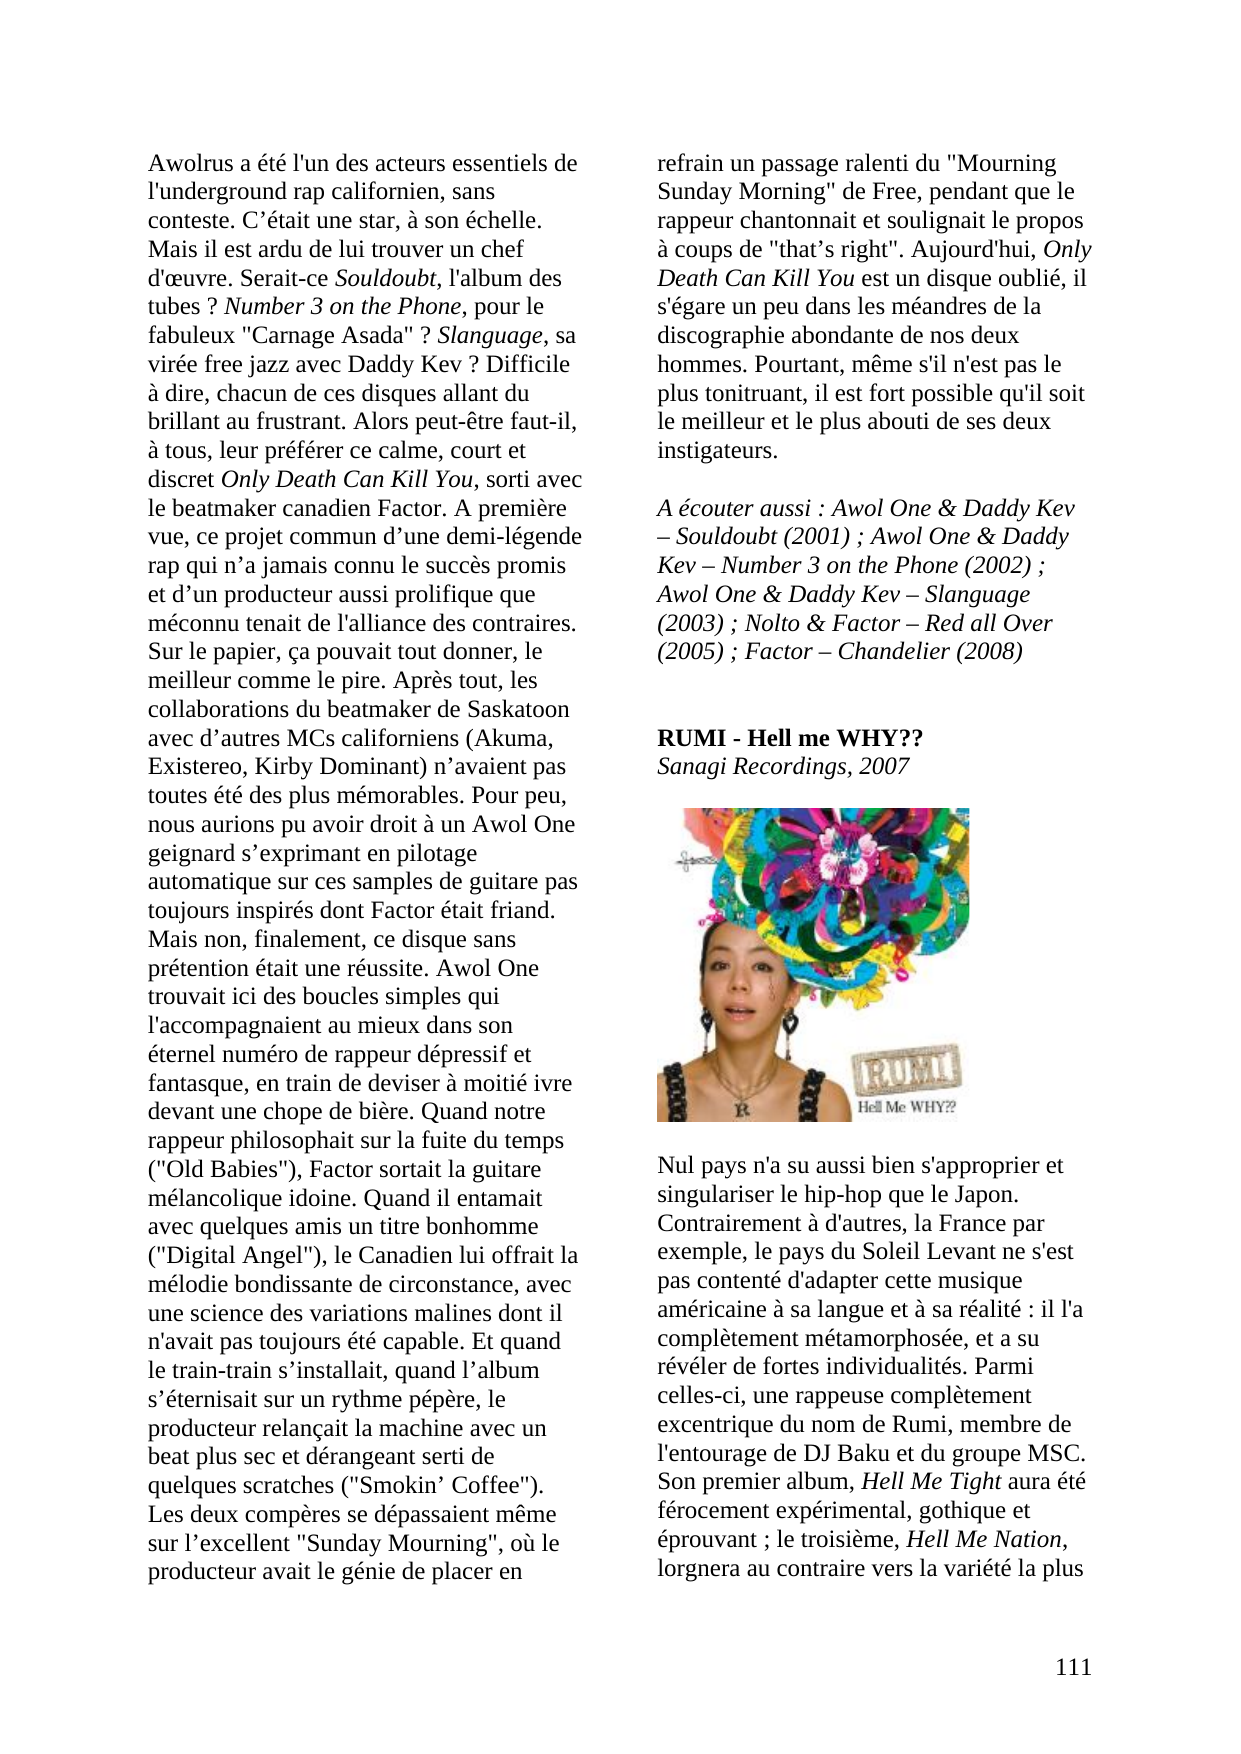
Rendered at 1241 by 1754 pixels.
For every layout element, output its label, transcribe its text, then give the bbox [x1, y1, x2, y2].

subtitle RUMI - Hell me WHY?? [657, 723, 1093, 751]
text Awolrus a été l'un des acteurs essentiels de l'underground rap californien, sans conteste. C’était une star, à son échelle. Mais il est ardu de lui trouver un chef d'œuvre. Serait-ce Souldoubt, l'album des tubes ? Number 3 on the Phone, pour le fabuleux "Carnage Asada" ? Slanguage, sa virée free jazz avec Daddy Kev ? Difficile à dire, chacun de ces disques allant du brillant au frustrant. Alors peut-être faut-il, à tous, leur préférer ce calme, court et discret Only Death Can Kill You, sorti avec le beatmaker canadien Factor. A première vue, ce projet commun d’une demi-légende rap qui n’a jamais connu le succès promis et d’un producteur aussi prolifique que méconnu tenait de l'alliance des contraires. Sur le papier, ça pouvait tout donner, le meilleur comme le pire. Après tout, les collaborations du beatmaker de Saskatoon avec d’autres MCs californiens (Akuma, Existereo, Kirby Dominant) n’avaient pas toutes été des plus mémorables. Pour peu, nous aurions pu avoir droit à un Awol One geignard s’exprimant en pilotage automatique sur ces samples de guitare pas toujours inspirés dont Factor était friand. Mais non, finalement, ce disque sans prétention était une réussite. Awol One trouvait ici des boucles simples qui l'accompagnaient au mieux dans son éternel numéro de rappeur dépressif et fantasque, en train de deviser à moitié ivre devant une chope de bière. Quand notre rappeur philosophait sur la fuite du temps ("Old Babies"), Factor sortait la guitare mélancolique idoine. Quand il entamait avec quelques amis un titre bonhomme ("Digital Angel"), le Canadien lui offrait la mélodie bondissante de circonstance, avec une science des variations malines dont il n'avait pas toujours été capable. Et quand le train-train s’installait, quand l’album s’éternisait sur un rythme pépère, le producteur relançait la machine avec un beat plus sec et dérangeant serti de quelques scratches ("Smokin’ Coffee"). Les deux compères se dépassaient même sur l’excellent "Sunday Mourning", où le producteur avait le génie de placer en refrain un passage ralenti du "Mourning Sunday Morning" de Free, pendant que le rappeur chantonnait et soulignait le propos à coups de "that’s right". Aujourd'hui, Only Death Can Kill You est un disque oublié, il s'égare un peu dans les méandres de la discographie abondante de nos deux hommes. Pourtant, même s'il n'est pas le plus tonitruant, il est fort possible qu'il soit le meilleur et le plus abouti de ses deux instigateurs. [148, 148, 583, 1585]
picture [657, 808, 970, 1122]
text A écouter aussi : Awol One & Daddy Kev – Souldoubt (2001) ; Awol One & Daddy Kev – Number 3 on the Phone (2002) ; Awol One & Daddy Kev – Slanguage (2003) ; Nolto & Factor – Red all Over (2005) ; Factor – Chandelier (2008) [657, 493, 1093, 665]
text Sanagi Recordings, 2007 [657, 751, 1093, 780]
